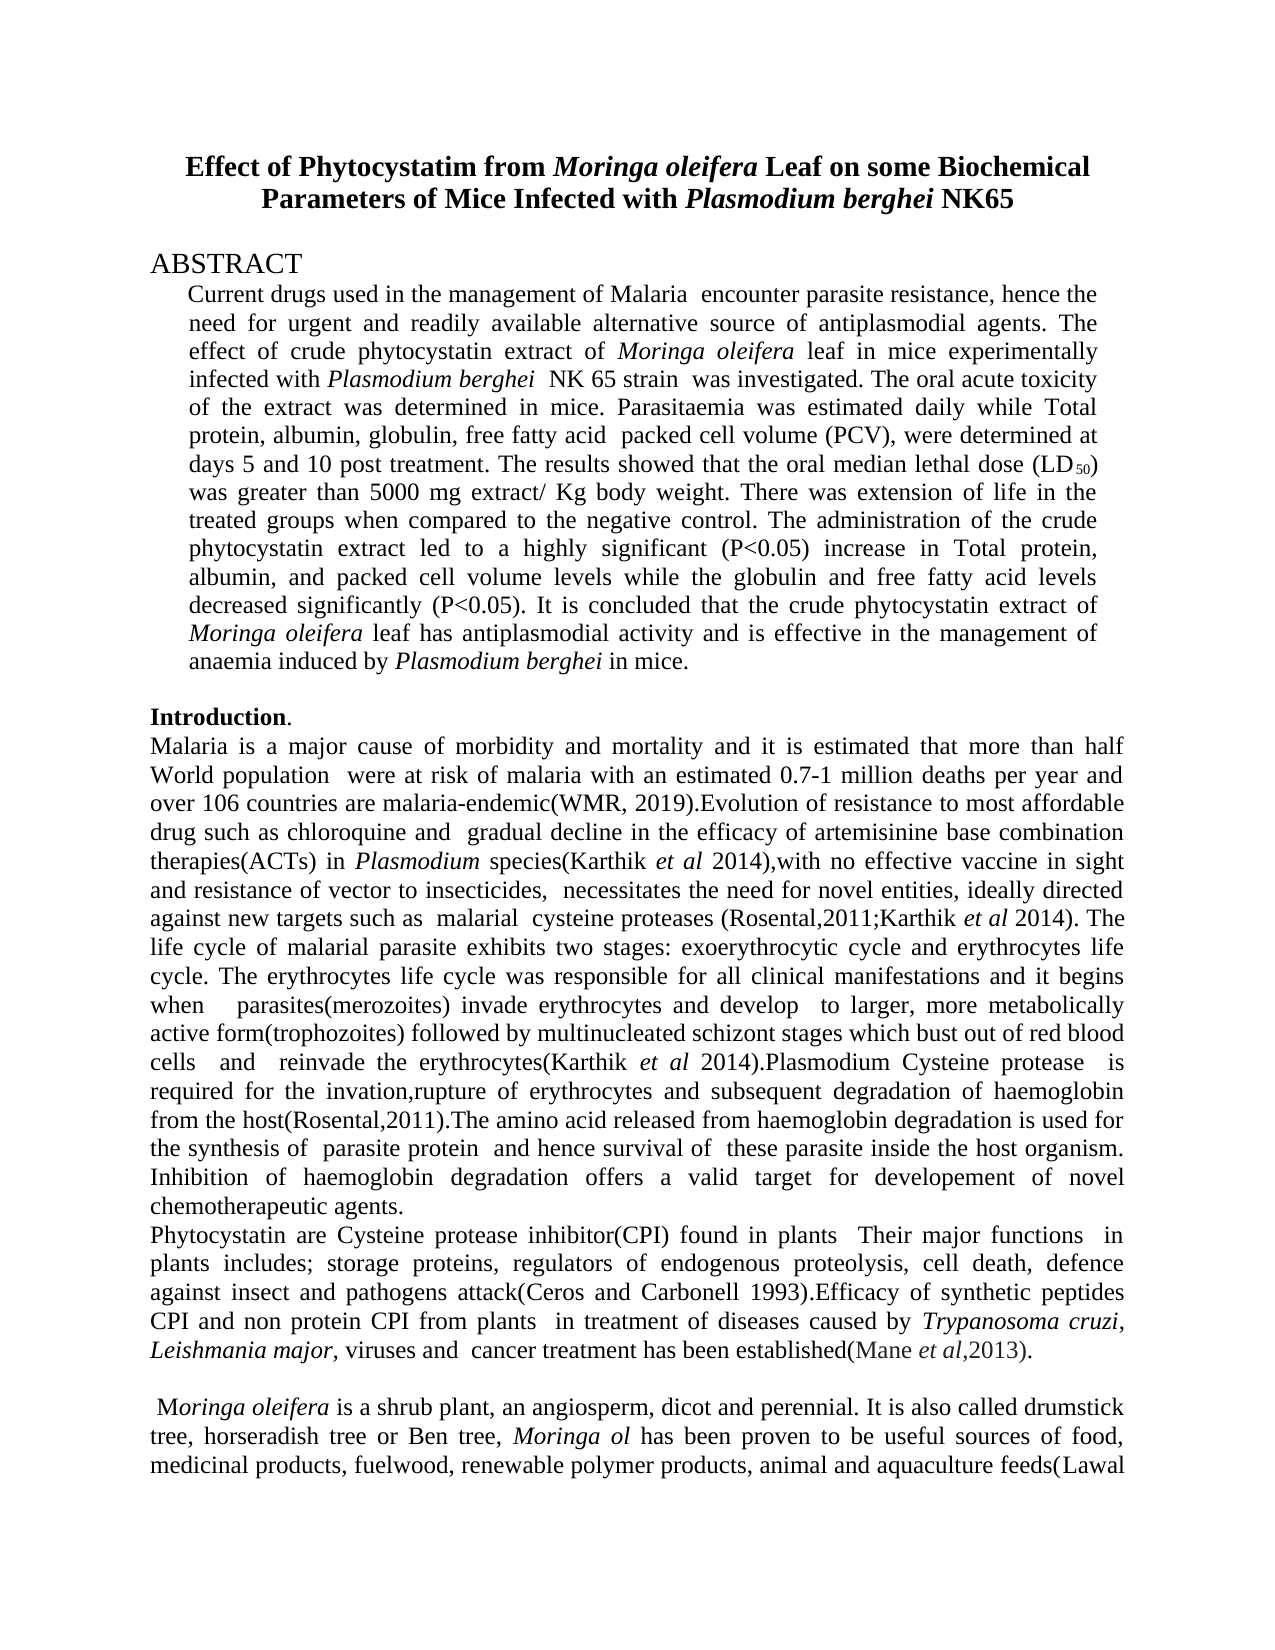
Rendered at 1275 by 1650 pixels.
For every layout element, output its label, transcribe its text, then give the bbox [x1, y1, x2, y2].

text Current drugs used in the management of Malaria encounter parasite resistance, hence the need for urgent and readily available alternative source of antiplasmodial agents. The effect of crude phytocystatin extract of Moringa oleifera leaf in mice experimentally infected with Plasmodium berghei NK 65 strain was investigated. The oral acute toxicity of the extract was determined in mice. Parasitaemia was estimated daily while Total protein, albumin, globulin, free fatty acid packed cell volume (PCV), were determined at days 5 and 10 post treatment. The results showed that the oral median lethal dose (LD50) was greater than 5000 mg extract/ Kg body weight. There was extension of life in the treated groups when compared to the negative control. The administration of the crude phytocystatin extract led to a highly significant (P<0.05) increase in Total protein, albumin, and packed cell volume levels while the globulin and free fatty acid levels decreased significantly (P<0.05). It is concluded that the crude phytocystatin extract of Moringa oleifera leaf has antiplasmodial activity and is effective in the management of anaemia induced by Plasmodium berghei in mice. [187, 280, 1098, 675]
text Malaria is a major cause of morbidity and mortality and it is estimated that more than half World population were at risk of malaria with an estimated 0.7-1 million deaths per year and over 106 countries are malaria-endemic(WMR, 2019).Evolution of resistance to most affordable drug such as chloroquine and gradual decline in the efficacy of artemisinine base combination therapies(ACTs) in Plasmodium species(Karthik et al 2014),with no effective vaccine in sight and resistance of vector to insecticides, necessitates the need for novel entities, ideally directed against new targets such as malarial cysteine proteases (Rosental,2011;Karthik et al 2014). The life cycle of malarial parasite exhibits two stages: exoerythrocytic cycle and erythrocytes life cycle. The erythrocytes life cycle was responsible for all clinical manifestations and it begins when parasites(merozoites) invade erythrocytes and develop to larger, more metabolically active form(trophozoites) followed by multinucleated schizont stages which bust out of red blood cells and reinvade the erythrocytes(Karthik et al 2014).Plasmodium Cysteine protease is required for the invation,rupture of erythrocytes and subsequent degradation of haemoglobin from the host(Rosental,2011).The amino acid released from haemoglobin degradation is used for the synthesis of parasite protein and hence survival of these parasite inside the host organism. Inhibition of haemoglobin degradation offers a valid target for developement of novel chemotherapeutic agents. [150, 731, 1125, 1220]
text Introduction. [150, 702, 1125, 731]
text Phytocystatin are Cysteine protease inhibitor(CPI) found in plants Their major functions in plants includes; storage proteins, regulators of endogenous proteolysis, cell death, defence against insect and pathogens attack(Ceros and Carbonell 1993).Efficacy of synthetic peptides CPI and non protein CPI from plants in treatment of diseases caused by Trypanosoma cruzi, Leishmania major, viruses and cancer treatment has been established(Mane et al,2013). [150, 1220, 1125, 1363]
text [150, 1392, 1125, 1478]
text ABSTRACT [150, 248, 1125, 280]
text Effect of Phytocystatim from Moringa oleifera Leaf on some Biochemical Parameters of Mice Infected with Plasmodium berghei NK65 [150, 150, 1125, 215]
